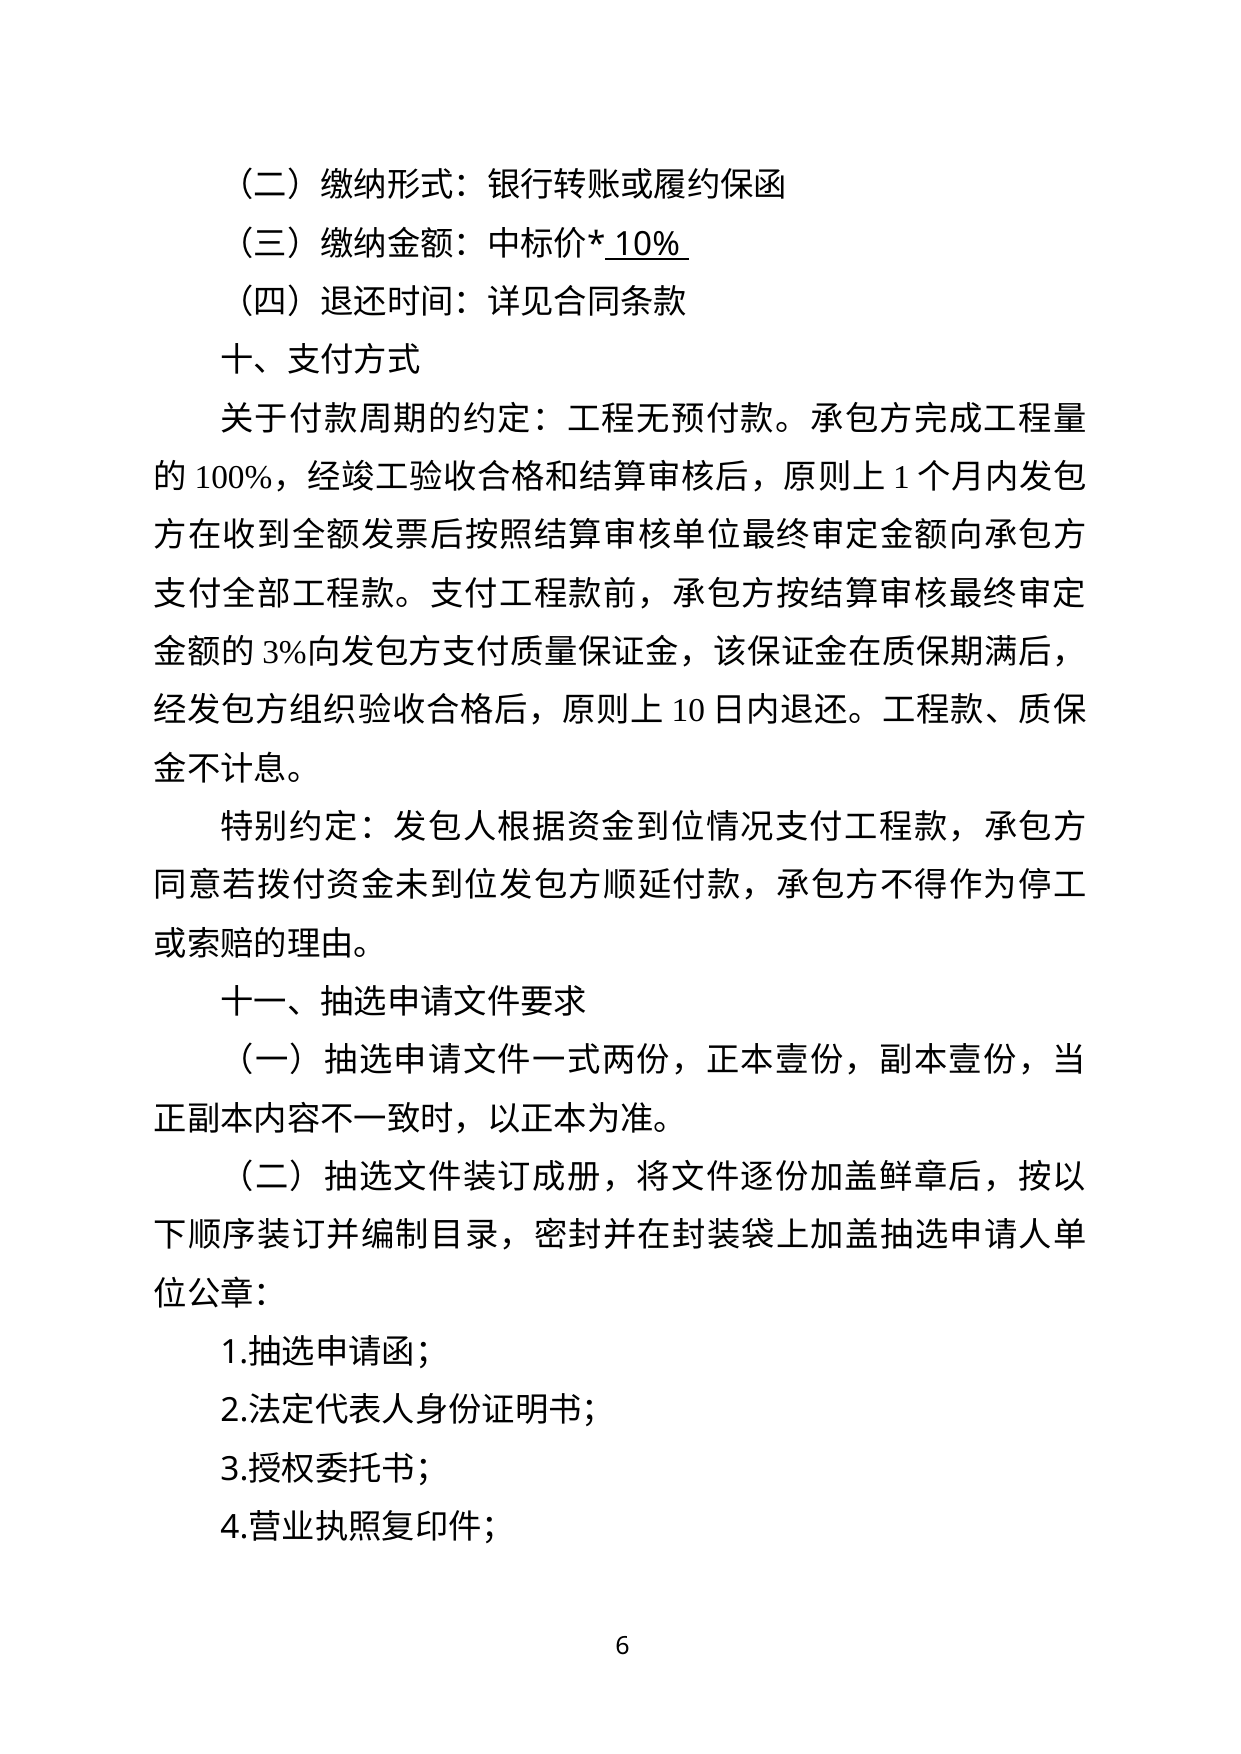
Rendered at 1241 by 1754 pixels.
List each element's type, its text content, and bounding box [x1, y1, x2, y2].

list （二）缴纳形式：银行转账或履约保函 [153, 150, 1087, 208]
text 关于付款周期的约定：工程无预付款。承包方完成工程量的100%，经竣工验收合格和结算审核后，原则上1个月内发包方在收到全额发票后按照结算审核单位最终审定金额向承包方支付全部工程款。支付工程款前，承包方按结算审核最终审定金额的3%向发包方支付质量保证金，该保证金在质保期满后，经发包方组织验收合格后，原则上10日内退还。工程款、质保金不计息。 [153, 383, 1087, 792]
text 1.抽选申请函； [153, 1317, 1087, 1375]
text （三）缴纳金额：中标价* 10% [153, 208, 1087, 267]
text 2.法定代表人身份证明书； [153, 1375, 1087, 1433]
text 十一、抽选申请文件要求 [153, 967, 1087, 1025]
text （二）抽选文件装订成册，将文件逐份加盖鲜章后，按以下顺序装订并编制目录，密封并在封装袋上加盖抽选申请人单位公章： [153, 1142, 1087, 1317]
text （四）退还时间：详见合同条款 [153, 267, 1087, 325]
text 3.授权委托书； [153, 1433, 1087, 1492]
text 十、支付方式 [153, 325, 1087, 383]
text 特别约定：发包人根据资金到位情况支付工程款，承包方同意若拨付资金未到位发包方顺延付款，承包方不得作为停工或索赔的理由。 [153, 792, 1087, 967]
text （一）抽选申请文件一式两份，正本壹份，副本壹份，当正副本内容不一致时，以正本为准。 [153, 1025, 1087, 1142]
text 4.营业执照复印件； [153, 1492, 1087, 1550]
